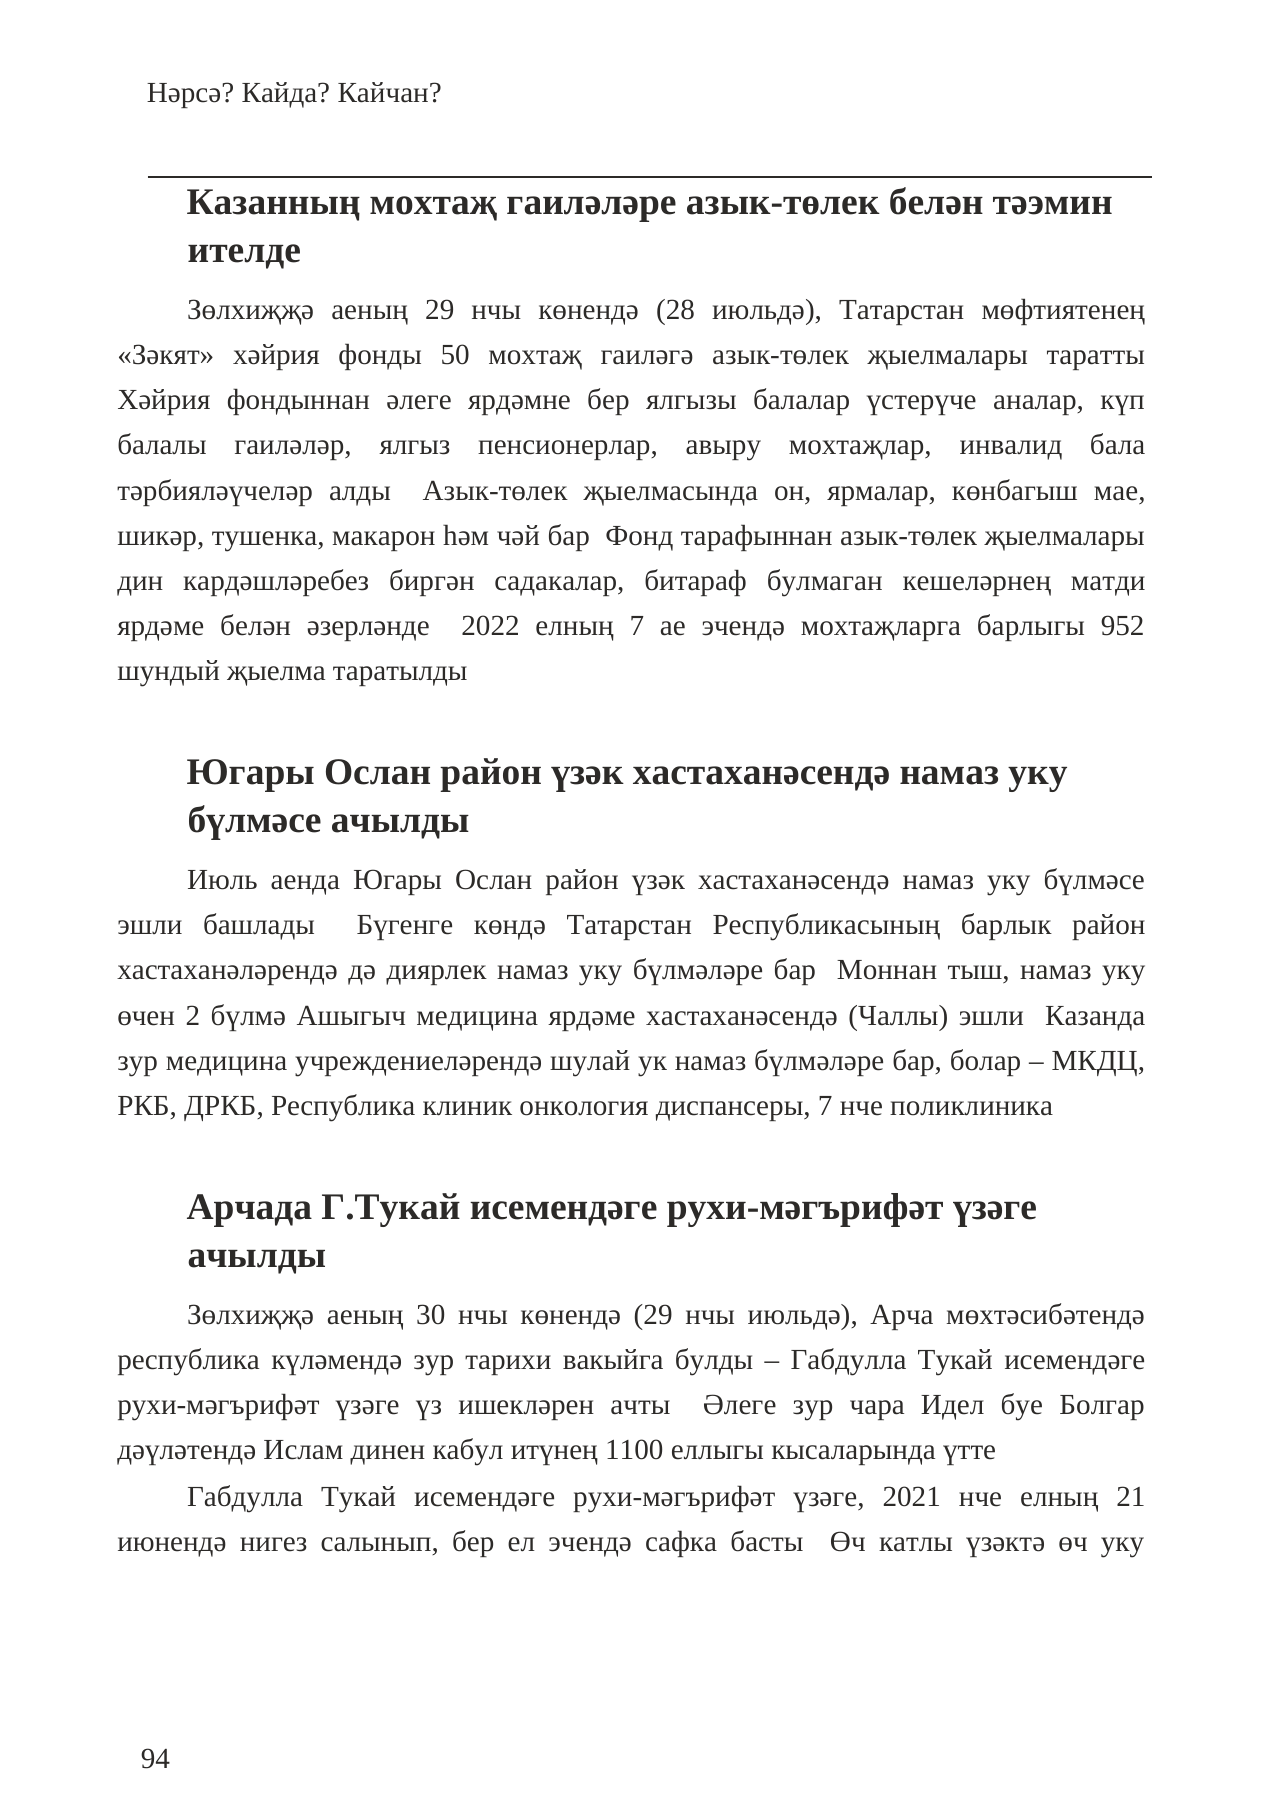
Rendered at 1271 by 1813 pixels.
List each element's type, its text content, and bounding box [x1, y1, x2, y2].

subtitle Арчада Г.Тукай исемендәге рухи-мәгърифәт үзәге ачылды [186, 1184, 1148, 1275]
subtitle Казанның мохтаҗ гаиләләре азык-төлек белән тәэмин ителде [186, 179, 1148, 270]
text Июль аенда Югары Ослан район үзәк хастаханәсендә намаз уку бүлмәсе эшли башлады Бүгенге көндә Татарстан Республикасының барлык район хастаханәләрендә дә диярлек намаз уку бүлмәләре бар Моннан тыш, намаз уку өчен 2 бүлмә Ашыгыч медицина ярдәме хастаханәсендә (Чаллы) эшли Казанда зур медицина учреждениеләрендә шулай ук намаз бүлмәләре бар, болар – МКДЦ, РКБ, ДРКБ, Республика клиник онкология диспансеры, 7 нче поликлиника [117, 862, 1146, 1122]
text Зөлхиҗҗә аеның 29 нчы көнендә (28 июльдә), Татарстан мөфтиятенең «Зәкят» хәйрия фонды 50 мохтаҗ гаиләгә азык-төлек җыелмалары таратты Хәйрия фондыннан әлеге ярдәмне бер ялгызы балалар үстерүче аналар, күп балалы гаиләләр, ялгыз пенсионерлар, авыру мохтаҗлар, инвалид бала тәрбияләүчеләр алды Азык-төлек җыелмасында он, ярмалар, көнбагыш мае, шикәр, тушенка, макарон һәм чәй бар Фонд тарафыннан азык-төлек җыелмалары дин кардәшләребез биргән садакалар, битараф булмаган кешеләрнең матди ярдәме белән әзерләнде 2022 елның 7 ае эчендә мохтаҗларга барлыгы 952 шундый җыелма таратылды [117, 292, 1146, 687]
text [117, 1479, 1146, 1558]
subtitle Югары Ослан район үзәк хастаханәсендә намаз уку бүлмәсе ачылды [186, 750, 1148, 841]
text Зөлхиҗҗә аеның 30 нчы көнендә (29 нчы июльдә), Арча мөхтәсибәтендә республика күләмендә зур тарихи вакыйга булды – Габдулла Тукай исемендәге рухи-мәгърифәт үзәге үз ишекләрен ачты Әлеге зур чара Идел буе Болгар дәүләтендә Ислам динен кабул итүнең 1100 еллыгы кысаларында үтте [117, 1297, 1146, 1466]
